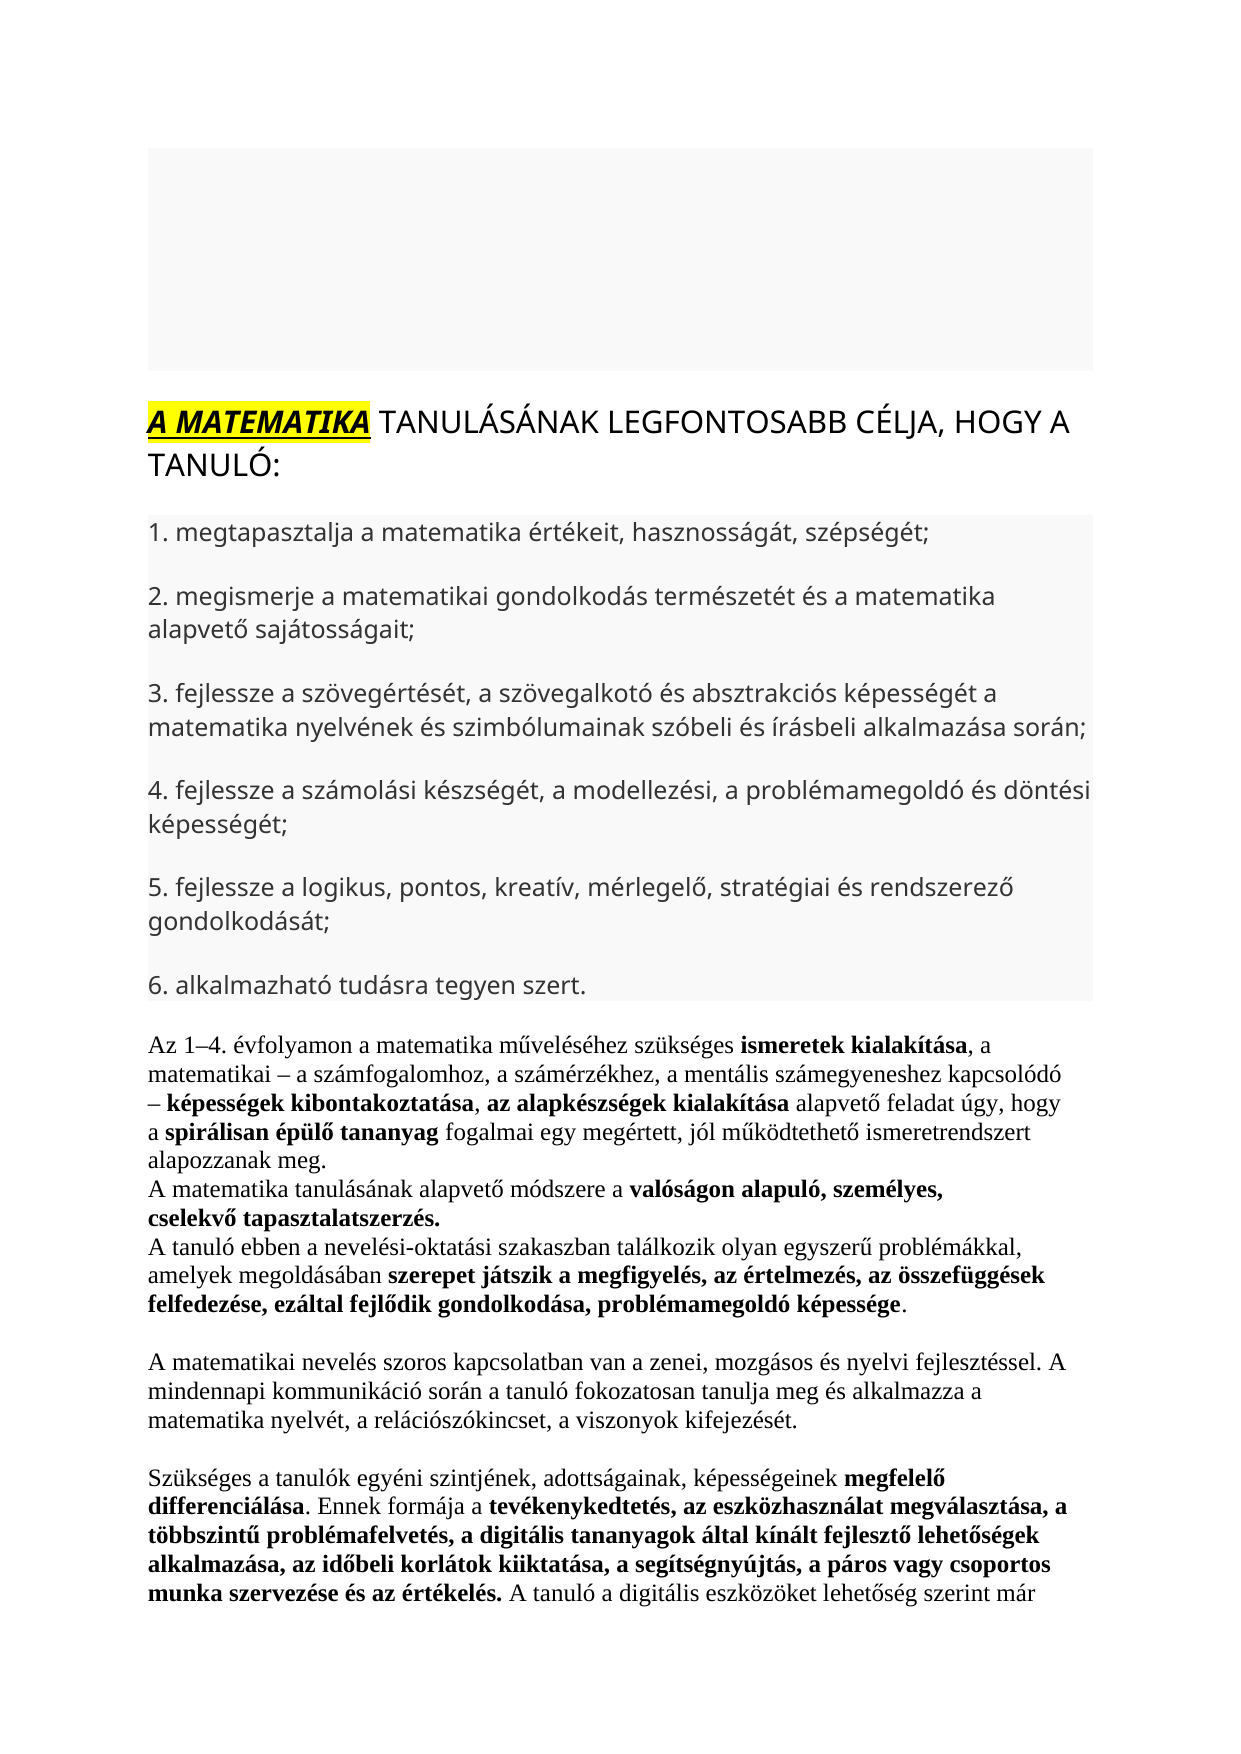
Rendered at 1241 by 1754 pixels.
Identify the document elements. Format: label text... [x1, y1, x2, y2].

text 4. fejlessze a számolási készségét, a modellezési, a problémamegoldó és döntési képességét; [148, 773, 1093, 841]
text 6. alkalmazható tudásra tegyen szert. [148, 967, 1093, 1001]
text A matematikai nevelés szoros kapcsolatban van a zenei, mozgásos és nyelvi fejlesztéssel. A mindennapi kommunikáció során a tanuló fokozatosan tanulja meg és alkalmazza a matematika nyelvét, a relációszókincset, a viszonyok kifejezését. [148, 1347, 1093, 1433]
text A tanuló ebben a nevelési-oktatási szakaszban találkozik olyan egyszerű problémákkal, amelyek megoldásában szerepet játszik a megfigyelés, az értelmezés, az összefüggések felfedezése, ezáltal fejlődik gondolkodása, problémamegoldó képessége. [148, 1232, 1093, 1318]
text 5. fejlessze a logikus, pontos, kreatív, mérlegelő, stratégiai és rendszerező gondolkodását; [148, 870, 1093, 938]
text Az 1–4. évfolyamon a matematika műveléséhez szükséges ismeretek kialakítása, a matematikai – a számfogalomhoz, a számérzékhez, a mentális számegyeneshez kapcsolódó – képességek kibontakoztatása, az alapkészségek kialakítása alapvető feladat úgy, hogy a spirálisan épülő tananyag fogalmai egy megértett, jól működtethető ismeretrendszert alapozzanak meg. [148, 1031, 1093, 1174]
text 2. megismerje a matematikai gondolkodás természetét és a matematika alapvető sajátosságait; [148, 578, 1093, 646]
text A matematika tanulásának alapvető módszere a valóságon alapuló, személyes, cselekvő tapasztalatszerzés. [148, 1174, 1093, 1232]
text 3. fejlessze a szövegértését, a szövegalkotó és absztrakciós képességét a matematika nyelvének és szimbólumainak szóbeli és írásbeli alkalmazása során; [148, 675, 1093, 743]
text 1. megtapasztalja a matematika értékeit, hasznosságát, szépségét; [148, 515, 1093, 549]
text A matematika tanulásának legfontosabb célja, hogy a tanuló: [148, 401, 1093, 486]
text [148, 1463, 1093, 1606]
